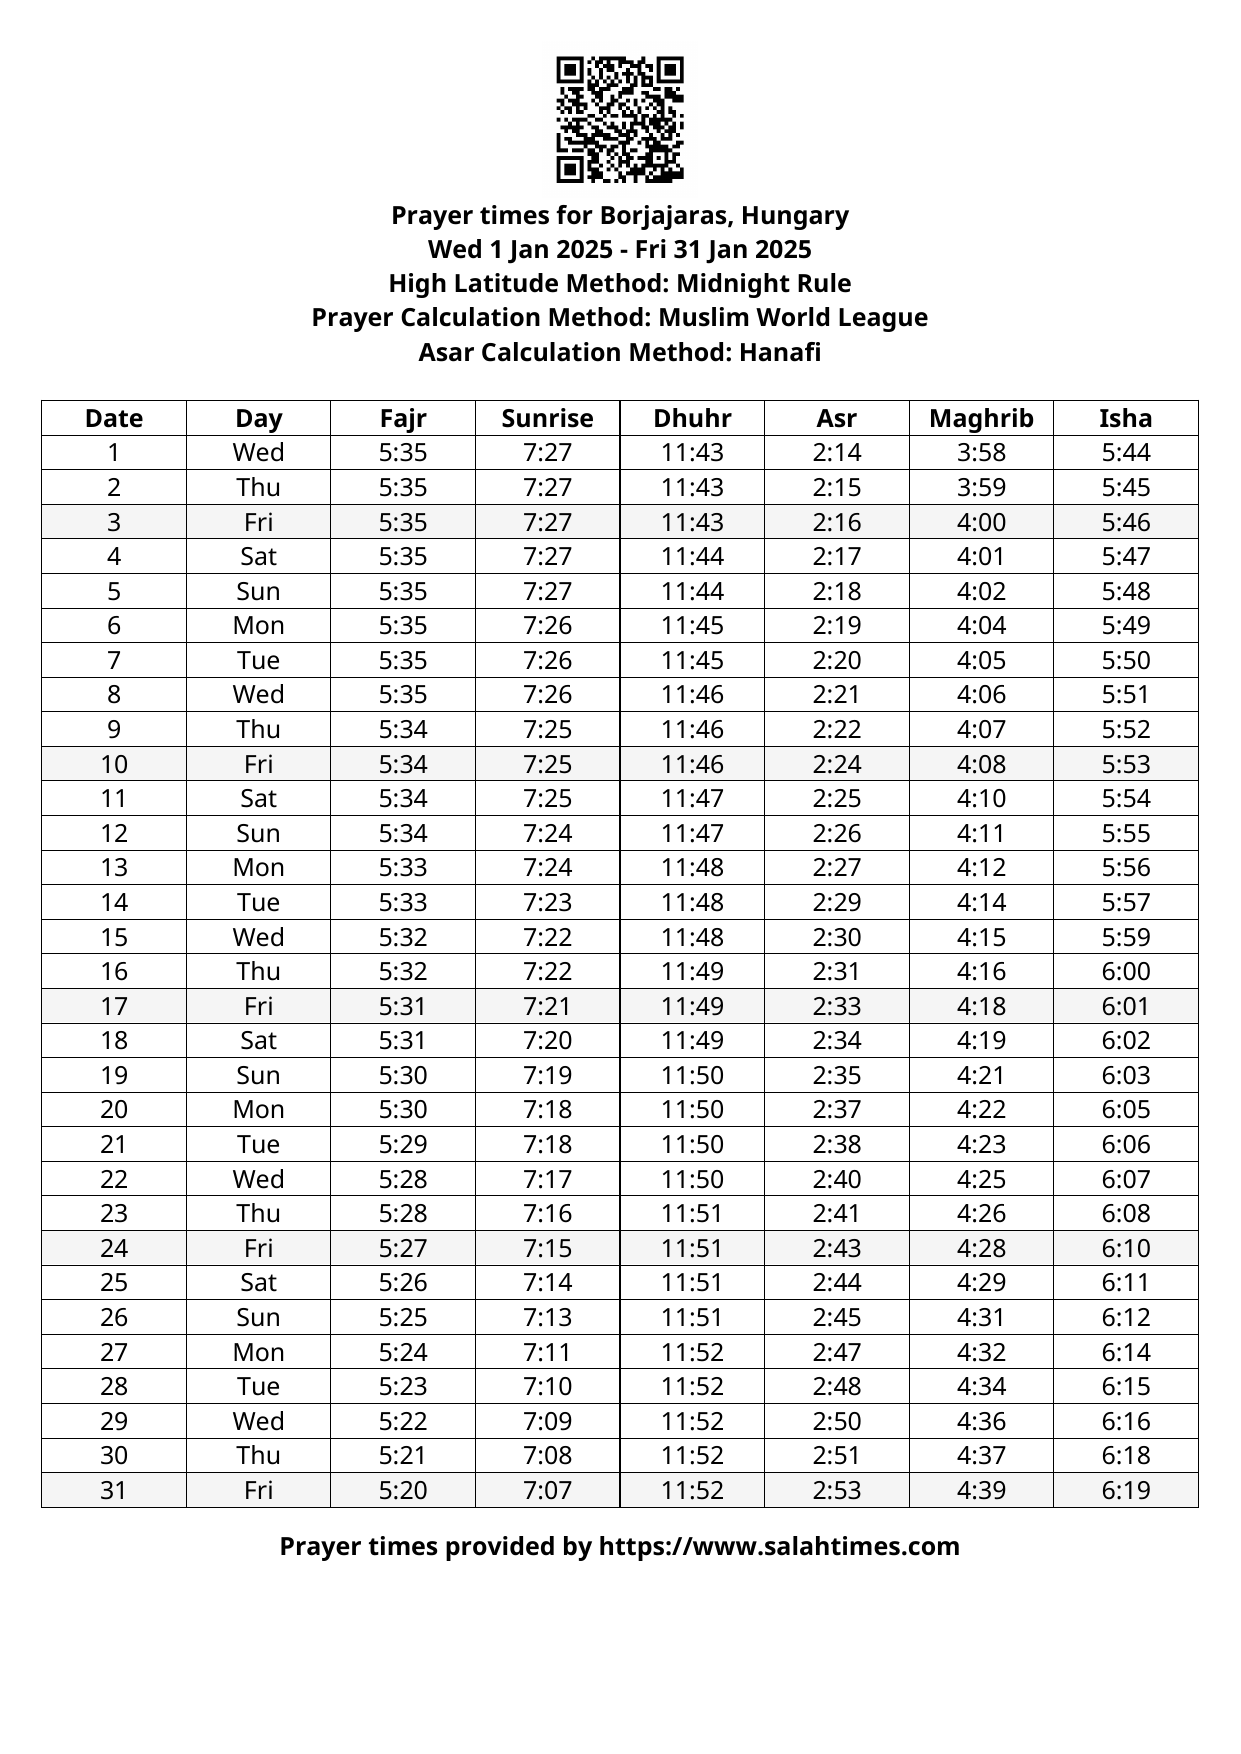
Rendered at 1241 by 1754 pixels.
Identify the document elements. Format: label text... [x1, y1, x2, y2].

table_cell 6:05 [1054, 1093, 1198, 1126]
table_cell 7:24 [476, 816, 619, 849]
table_cell 4:32 [910, 1335, 1053, 1368]
table_cell 2:53 [765, 1473, 909, 1507]
table_cell 11:49 [621, 954, 764, 988]
picture [542, 41, 699, 198]
table_cell 4:22 [910, 1093, 1053, 1126]
table_cell 24 [42, 1231, 186, 1264]
table_cell 2:22 [765, 712, 909, 746]
table_cell 4:23 [910, 1127, 1053, 1161]
table_cell 18 [42, 1024, 186, 1057]
table_cell 11:43 [621, 505, 764, 538]
table_cell 4:04 [910, 609, 1053, 642]
table_cell 5:31 [331, 1024, 475, 1057]
table_cell 4:18 [910, 989, 1053, 1022]
table_cell 7:13 [476, 1300, 619, 1334]
table_cell 26 [42, 1300, 186, 1334]
table_cell 4:28 [910, 1231, 1053, 1264]
table_cell 5:28 [331, 1162, 475, 1195]
table_cell Tue [187, 643, 330, 677]
table_cell 2:19 [765, 609, 909, 642]
table_cell 31 [42, 1473, 186, 1507]
table_cell 23 [42, 1196, 186, 1230]
table_cell 30 [42, 1439, 186, 1472]
table_cell Wed [187, 1404, 330, 1437]
table_cell 5:24 [331, 1335, 475, 1368]
table_header Asr [765, 401, 909, 434]
table_cell 11:50 [621, 1093, 764, 1126]
table_cell 19 [42, 1058, 186, 1092]
table_cell 7:08 [476, 1439, 619, 1472]
table_cell 2:44 [765, 1266, 909, 1299]
table_cell 11:48 [621, 851, 764, 884]
table_cell 6:06 [1054, 1127, 1198, 1161]
table_cell Mon [187, 1335, 330, 1368]
table_cell 6:02 [1054, 1024, 1198, 1057]
table_cell 7:26 [476, 609, 619, 642]
table_cell 2:26 [765, 816, 909, 849]
table_cell 11:50 [621, 1058, 764, 1092]
table_cell 4:15 [910, 920, 1053, 953]
table_cell 5:34 [331, 712, 475, 746]
table_cell 7 [42, 643, 186, 677]
table_cell 2:20 [765, 643, 909, 677]
table_cell 5:50 [1054, 643, 1198, 677]
table_cell 14 [42, 885, 186, 919]
table_header Fajr [331, 401, 475, 434]
table_cell Wed [187, 436, 330, 469]
table_cell 11:47 [621, 816, 764, 849]
table_cell 4:08 [910, 747, 1053, 780]
table_cell 11:43 [621, 470, 764, 504]
table_cell 5:33 [331, 885, 475, 919]
table_cell 2:50 [765, 1404, 909, 1437]
table_cell 5:22 [331, 1404, 475, 1437]
table_cell 12 [42, 816, 186, 849]
table_cell 11:52 [621, 1404, 764, 1437]
table_cell 8 [42, 678, 186, 711]
table_header Date [42, 401, 186, 434]
table_cell 5:55 [1054, 816, 1198, 849]
table_cell 15 [42, 920, 186, 953]
table_cell Wed [187, 678, 330, 711]
table_cell 6:10 [1054, 1231, 1198, 1264]
table_header Dhuhr [621, 401, 764, 434]
table_cell 6:07 [1054, 1162, 1198, 1195]
table_cell Sun [187, 574, 330, 607]
table_cell 11:49 [621, 989, 764, 1022]
text Asar Calculation Method: Hanafi [42, 334, 1198, 368]
table_cell 7:27 [476, 574, 619, 607]
table_cell 13 [42, 851, 186, 884]
table_cell 11:50 [621, 1162, 764, 1195]
table_cell Fri [187, 1231, 330, 1264]
table_cell 29 [42, 1404, 186, 1437]
table_cell 5:54 [1054, 781, 1198, 815]
table_cell 6:03 [1054, 1058, 1198, 1092]
table_cell 5:32 [331, 920, 475, 953]
table_cell 2:47 [765, 1335, 909, 1368]
table_cell 5:48 [1054, 574, 1198, 607]
table_cell 6:18 [1054, 1439, 1198, 1472]
table_cell 5:30 [331, 1058, 475, 1092]
table_cell 7:22 [476, 920, 619, 953]
table_cell 5:57 [1054, 885, 1198, 919]
table_cell 2:17 [765, 539, 909, 573]
table_cell 5:53 [1054, 747, 1198, 780]
table_cell 10 [42, 747, 186, 780]
table_cell 2:34 [765, 1024, 909, 1057]
table_header Sunrise [476, 401, 619, 434]
table_cell 5:45 [1054, 470, 1198, 504]
table_cell 6:19 [1054, 1473, 1198, 1507]
table_cell 11:44 [621, 539, 764, 573]
table_cell 7:25 [476, 712, 619, 746]
table_cell 11:44 [621, 574, 764, 607]
table_header Isha [1054, 401, 1198, 434]
table_cell Wed [187, 920, 330, 953]
table_cell 5:52 [1054, 712, 1198, 746]
table_cell 5:35 [331, 436, 475, 469]
table_cell 2:31 [765, 954, 909, 988]
table_header Day [187, 401, 330, 434]
table_cell 27 [42, 1335, 186, 1368]
table_cell Thu [187, 470, 330, 504]
table_cell 5:33 [331, 851, 475, 884]
table_cell 2:14 [765, 436, 909, 469]
table_cell Mon [187, 1093, 330, 1126]
table_cell 2:51 [765, 1439, 909, 1472]
table_cell Sat [187, 1266, 330, 1299]
table_cell 4:12 [910, 851, 1053, 884]
table_cell 7:09 [476, 1404, 619, 1437]
table_cell Fri [187, 989, 330, 1022]
table_cell 11:48 [621, 885, 764, 919]
table_cell Sat [187, 539, 330, 573]
table_cell 2:33 [765, 989, 909, 1022]
table_cell Sun [187, 1300, 330, 1334]
table_cell Thu [187, 1439, 330, 1472]
table_cell 5:31 [331, 989, 475, 1022]
table_cell 5:35 [331, 678, 475, 711]
table_cell 11:45 [621, 609, 764, 642]
table_cell 7:15 [476, 1231, 619, 1264]
table_cell 4:34 [910, 1369, 1053, 1403]
text Prayer times provided by https://www.salahtimes.com [42, 1528, 1198, 1563]
table_cell 5:20 [331, 1473, 475, 1507]
table_cell 7:27 [476, 470, 619, 504]
table_cell Thu [187, 954, 330, 988]
table_cell 5:30 [331, 1093, 475, 1126]
table_cell 2:25 [765, 781, 909, 815]
table_cell 6:08 [1054, 1196, 1198, 1230]
table_cell 5:35 [331, 539, 475, 573]
table_cell 7:25 [476, 747, 619, 780]
table_cell Wed [187, 1162, 330, 1195]
table_cell 11:46 [621, 747, 764, 780]
table_cell 11:49 [621, 1024, 764, 1057]
table_cell 21 [42, 1127, 186, 1161]
table_cell 25 [42, 1266, 186, 1299]
table_cell 2:16 [765, 505, 909, 538]
table_cell 5:51 [1054, 678, 1198, 711]
table_cell 6:12 [1054, 1300, 1198, 1334]
table_cell 6 [42, 609, 186, 642]
table_cell 4:31 [910, 1300, 1053, 1334]
table_cell 2:21 [765, 678, 909, 711]
table_cell 7:07 [476, 1473, 619, 1507]
table_cell 11:52 [621, 1335, 764, 1368]
table_cell 2:15 [765, 470, 909, 504]
table_cell 3 [42, 505, 186, 538]
table_cell 5:21 [331, 1439, 475, 1472]
table_cell 7:26 [476, 678, 619, 711]
table_cell 2 [42, 470, 186, 504]
table_cell Fri [187, 747, 330, 780]
table_cell Fri [187, 505, 330, 538]
table_cell Tue [187, 885, 330, 919]
table_cell Thu [187, 712, 330, 746]
table_cell 7:25 [476, 781, 619, 815]
table_cell 5:34 [331, 781, 475, 815]
table_header Maghrib [910, 401, 1053, 434]
table_cell 4:05 [910, 643, 1053, 677]
table_cell 11:51 [621, 1266, 764, 1299]
table_cell Tue [187, 1127, 330, 1161]
table_cell 11:51 [621, 1196, 764, 1230]
table_cell 7:20 [476, 1024, 619, 1057]
table_cell 4:29 [910, 1266, 1053, 1299]
table_cell 11:52 [621, 1439, 764, 1472]
table_cell 11:45 [621, 643, 764, 677]
table_cell 5:29 [331, 1127, 475, 1161]
table_cell Sat [187, 781, 330, 815]
table_cell 2:29 [765, 885, 909, 919]
table_cell Sun [187, 816, 330, 849]
table_cell 5:25 [331, 1300, 475, 1334]
text Wed 1 Jan 2025 - Fri 31 Jan 2025 [42, 232, 1198, 266]
table_cell 5:49 [1054, 609, 1198, 642]
table_cell 7:18 [476, 1093, 619, 1126]
table_cell Thu [187, 1196, 330, 1230]
table_cell 4:01 [910, 539, 1053, 573]
table_cell 16 [42, 954, 186, 988]
table_cell 2:45 [765, 1300, 909, 1334]
table_cell 4 [42, 539, 186, 573]
table_cell 5:35 [331, 643, 475, 677]
table_cell Fri [187, 1473, 330, 1507]
table_cell 11:52 [621, 1369, 764, 1403]
table_cell 5:35 [331, 574, 475, 607]
table_cell 7:18 [476, 1127, 619, 1161]
text Prayer Calculation Method: Muslim World League [42, 300, 1198, 334]
table_cell 11:48 [621, 920, 764, 953]
table_cell 4:02 [910, 574, 1053, 607]
table_cell 5:35 [331, 505, 475, 538]
table_cell 7:27 [476, 505, 619, 538]
table_cell 4:21 [910, 1058, 1053, 1092]
table_cell 2:24 [765, 747, 909, 780]
table_cell 11 [42, 781, 186, 815]
table_cell 2:43 [765, 1231, 909, 1264]
table_cell 11:43 [621, 436, 764, 469]
table_cell 5:23 [331, 1369, 475, 1403]
table_cell 6:14 [1054, 1335, 1198, 1368]
table_cell 5:26 [331, 1266, 475, 1299]
table_cell 5:28 [331, 1196, 475, 1230]
table_cell 4:10 [910, 781, 1053, 815]
table_cell 5:35 [331, 609, 475, 642]
table_cell 1 [42, 436, 186, 469]
table_cell 4:36 [910, 1404, 1053, 1437]
table_cell 5:27 [331, 1231, 475, 1264]
table_cell 2:40 [765, 1162, 909, 1195]
table_cell 6:01 [1054, 989, 1198, 1022]
table_cell 7:16 [476, 1196, 619, 1230]
table_cell 5:35 [331, 470, 475, 504]
table_cell 7:24 [476, 851, 619, 884]
table_cell 2:18 [765, 574, 909, 607]
table_cell 4:26 [910, 1196, 1053, 1230]
table_cell 2:38 [765, 1127, 909, 1161]
table_cell 7:17 [476, 1162, 619, 1195]
table_cell 4:19 [910, 1024, 1053, 1057]
table_cell 2:37 [765, 1093, 909, 1126]
table_cell Sat [187, 1024, 330, 1057]
table_cell 4:00 [910, 505, 1053, 538]
table_cell 28 [42, 1369, 186, 1403]
table_cell 4:14 [910, 885, 1053, 919]
table_cell 4:16 [910, 954, 1053, 988]
text Prayer times for Borjajaras, Hungary [42, 198, 1198, 232]
table_cell 7:21 [476, 989, 619, 1022]
table_cell Mon [187, 609, 330, 642]
table_cell 11:46 [621, 678, 764, 711]
table_cell 11:47 [621, 781, 764, 815]
table_cell 7:14 [476, 1266, 619, 1299]
table_cell 11:51 [621, 1231, 764, 1264]
table_cell 4:39 [910, 1473, 1053, 1507]
table_cell 2:35 [765, 1058, 909, 1092]
table_cell 7:22 [476, 954, 619, 988]
table_cell 11:46 [621, 712, 764, 746]
table_cell 7:26 [476, 643, 619, 677]
table_cell 6:16 [1054, 1404, 1198, 1437]
table_cell 4:25 [910, 1162, 1053, 1195]
table_cell 4:06 [910, 678, 1053, 711]
table_cell Sun [187, 1058, 330, 1092]
table_cell 5:47 [1054, 539, 1198, 573]
table_cell 5:34 [331, 816, 475, 849]
table_cell 7:11 [476, 1335, 619, 1368]
table_cell 2:30 [765, 920, 909, 953]
table_cell 6:15 [1054, 1369, 1198, 1403]
table_cell 5:56 [1054, 851, 1198, 884]
table_cell 6:11 [1054, 1266, 1198, 1299]
table_cell 7:23 [476, 885, 619, 919]
table_cell 11:51 [621, 1300, 764, 1334]
table_cell 5:32 [331, 954, 475, 988]
table_cell 4:37 [910, 1439, 1053, 1472]
table_cell 20 [42, 1093, 186, 1126]
table_cell Tue [187, 1369, 330, 1403]
table_cell 5:34 [331, 747, 475, 780]
table_cell 5:59 [1054, 920, 1198, 953]
table_cell 7:27 [476, 539, 619, 573]
table_cell 17 [42, 989, 186, 1022]
table_cell 7:10 [476, 1369, 619, 1403]
table_cell 2:48 [765, 1369, 909, 1403]
table_cell 3:59 [910, 470, 1053, 504]
table_cell 4:07 [910, 712, 1053, 746]
table_cell 22 [42, 1162, 186, 1195]
table_cell 3:58 [910, 436, 1053, 469]
table_cell 7:27 [476, 436, 619, 469]
table_cell 5 [42, 574, 186, 607]
table_cell 7:19 [476, 1058, 619, 1092]
table_cell 5:44 [1054, 436, 1198, 469]
table_cell 11:52 [621, 1473, 764, 1507]
table_cell 2:41 [765, 1196, 909, 1230]
table_cell 6:00 [1054, 954, 1198, 988]
table_cell 4:11 [910, 816, 1053, 849]
text High Latitude Method: Midnight Rule [42, 266, 1198, 300]
table_cell 9 [42, 712, 186, 746]
table_cell 5:46 [1054, 505, 1198, 538]
table_cell 2:27 [765, 851, 909, 884]
table_cell Mon [187, 851, 330, 884]
table_cell 11:50 [621, 1127, 764, 1161]
